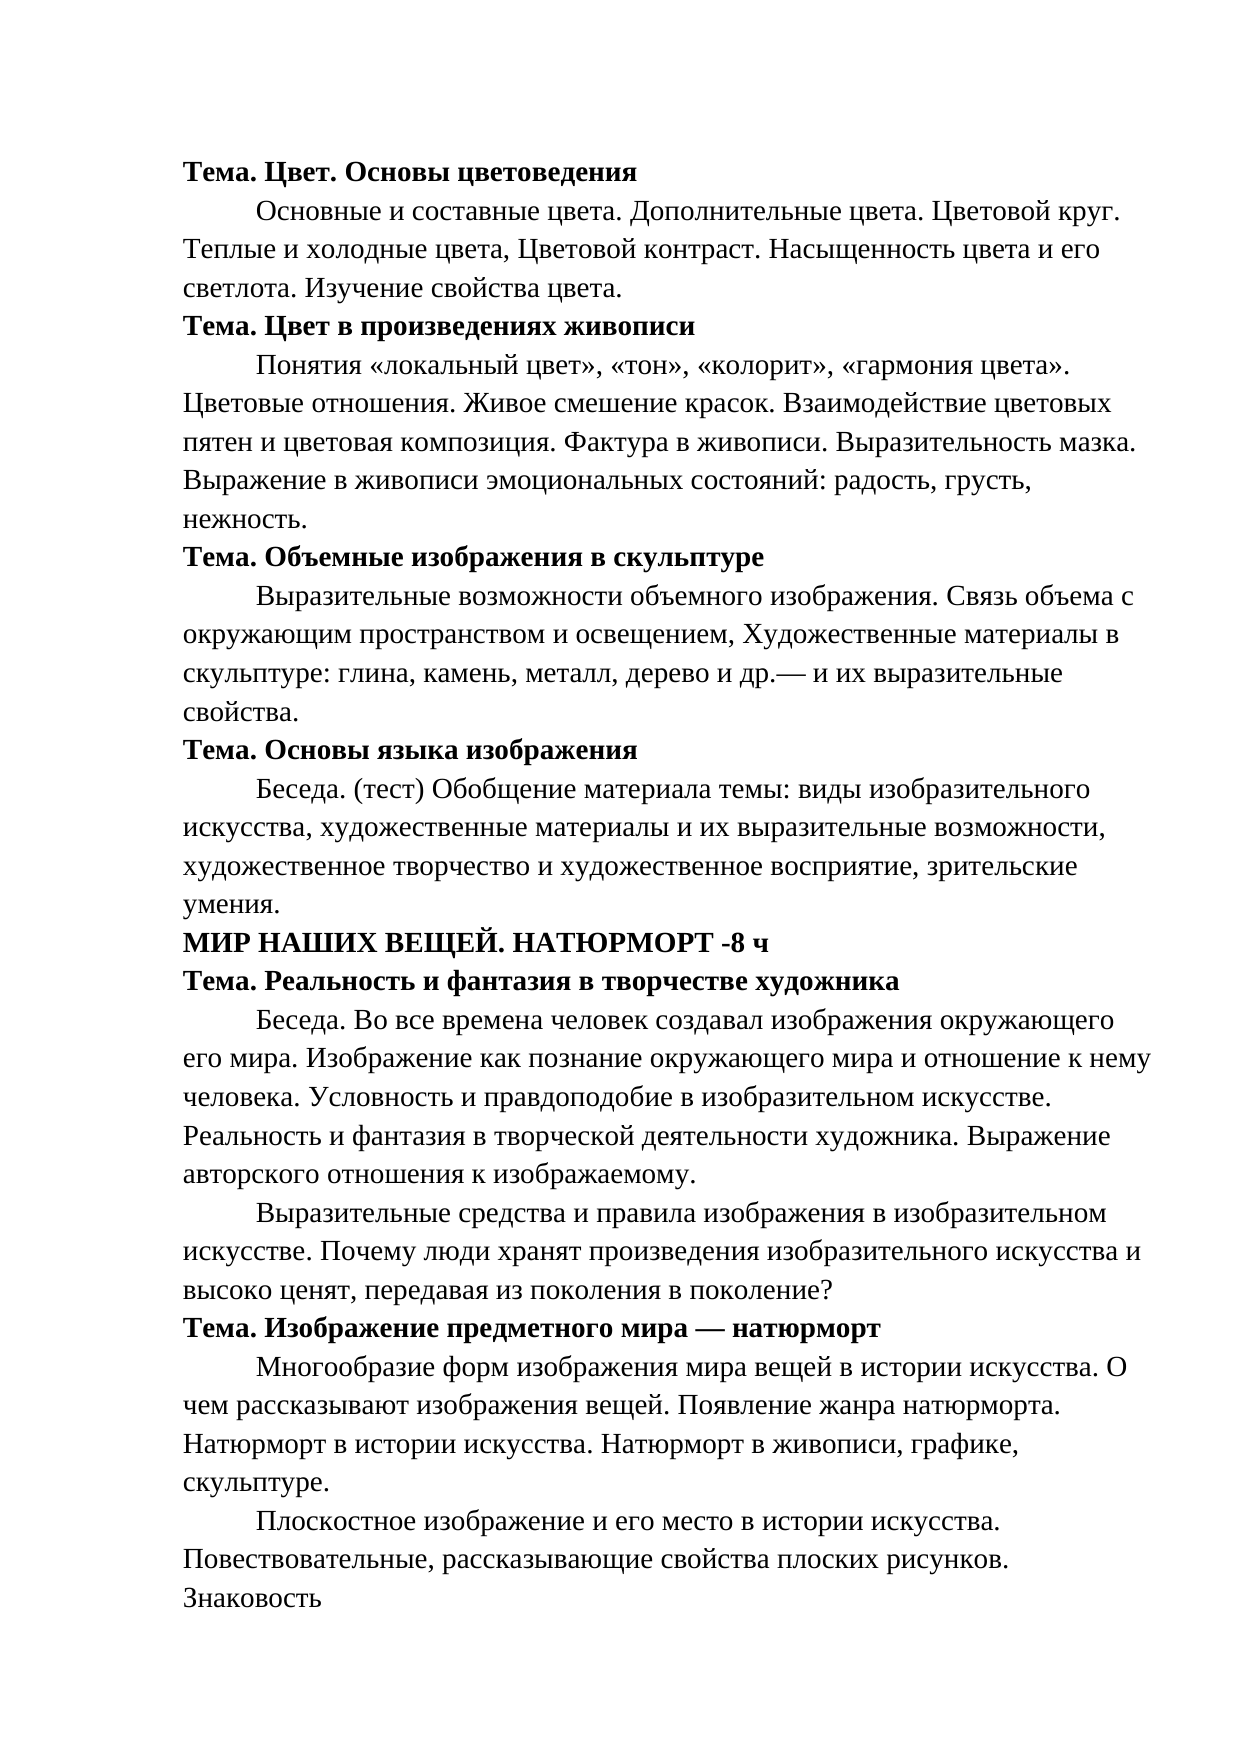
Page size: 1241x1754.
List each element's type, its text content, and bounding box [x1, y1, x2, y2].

text Понятия «локальный цвет», «тон», «колорит», «гармония цвета». Цветовые отношения. Живое смешение красок. Взаимодействие цветовых пятен и цветовая композиция. Фактура в живописи. Выразительность мазка. Выражение в живописи эмоциональных состояний: радость, грусть, нежность. [183, 343, 1152, 536]
text Тема. Цвет. Основы цветоведения [183, 151, 1219, 189]
text Выразительные средства и правила изображения в изобразительном искусстве. Почему люди хранят произведения изобразительного искусства и высоко ценят, передавая из поколения в поколение? [183, 1191, 1219, 1307]
text Плоскостное изображение и его место в истории искусства. Повествовательные, рассказывающие свойства плоских рисунков. Знаковость и декоративность плоского изображения в древности и в ХХ веке. [183, 1499, 1152, 1622]
text Тема. Изображение предметного мира — натюрморт [183, 1307, 1219, 1345]
text Беседа. (тест) Обобщение материала темы: виды изобразительного искусства, художественные материалы и их выразительные возможности, художественное творчество и художественное восприятие, зрительские умения. [183, 767, 1152, 921]
text Выразительные возможности объемного изображения. Связь объема с окружающим пространством и освещением, Художественные материалы в скульптуре: глина, камень, металл, дерево и др.— и их выразительные свойства. [183, 574, 1152, 729]
text Основные и составные цвета. Дополнительные цвета. Цветовой круг. Теплые и холодные цвета, Цветовой контраст. Насыщенность цвета и его светлота. Изучение свойства цвета. [183, 189, 1219, 305]
text Тема. Реальность и фантазия в творчестве художника [183, 960, 1219, 998]
text Тема. Основы языка изображения [183, 729, 1219, 767]
text Многообразие форм изображения мира вещей в истории искусства. О чем рассказывают изображения вещей. Появление жанра натюрморта. Натюрморт в истории искусства. Натюрморт в живописи, графике, скульптуре. [183, 1345, 1152, 1499]
text МИР НАШИХ ВЕЩЕЙ. НАТЮРМОРТ -8 ч [183, 921, 1219, 960]
text Беседа. Во все времена человек создавал изображения окружающего его мира. Изображение как познание окружающего мира и отношение к нему человека. Условность и правдоподобие в изобразительном искусстве. Реальность и фантазия в творческой деятельности художника. Выражение авторского отношения к изображаемому. [183, 998, 1152, 1191]
text Тема. Цвет в произведениях живописи [183, 305, 1219, 343]
text Тема. Объемные изображения в скульптуре [183, 536, 1219, 574]
